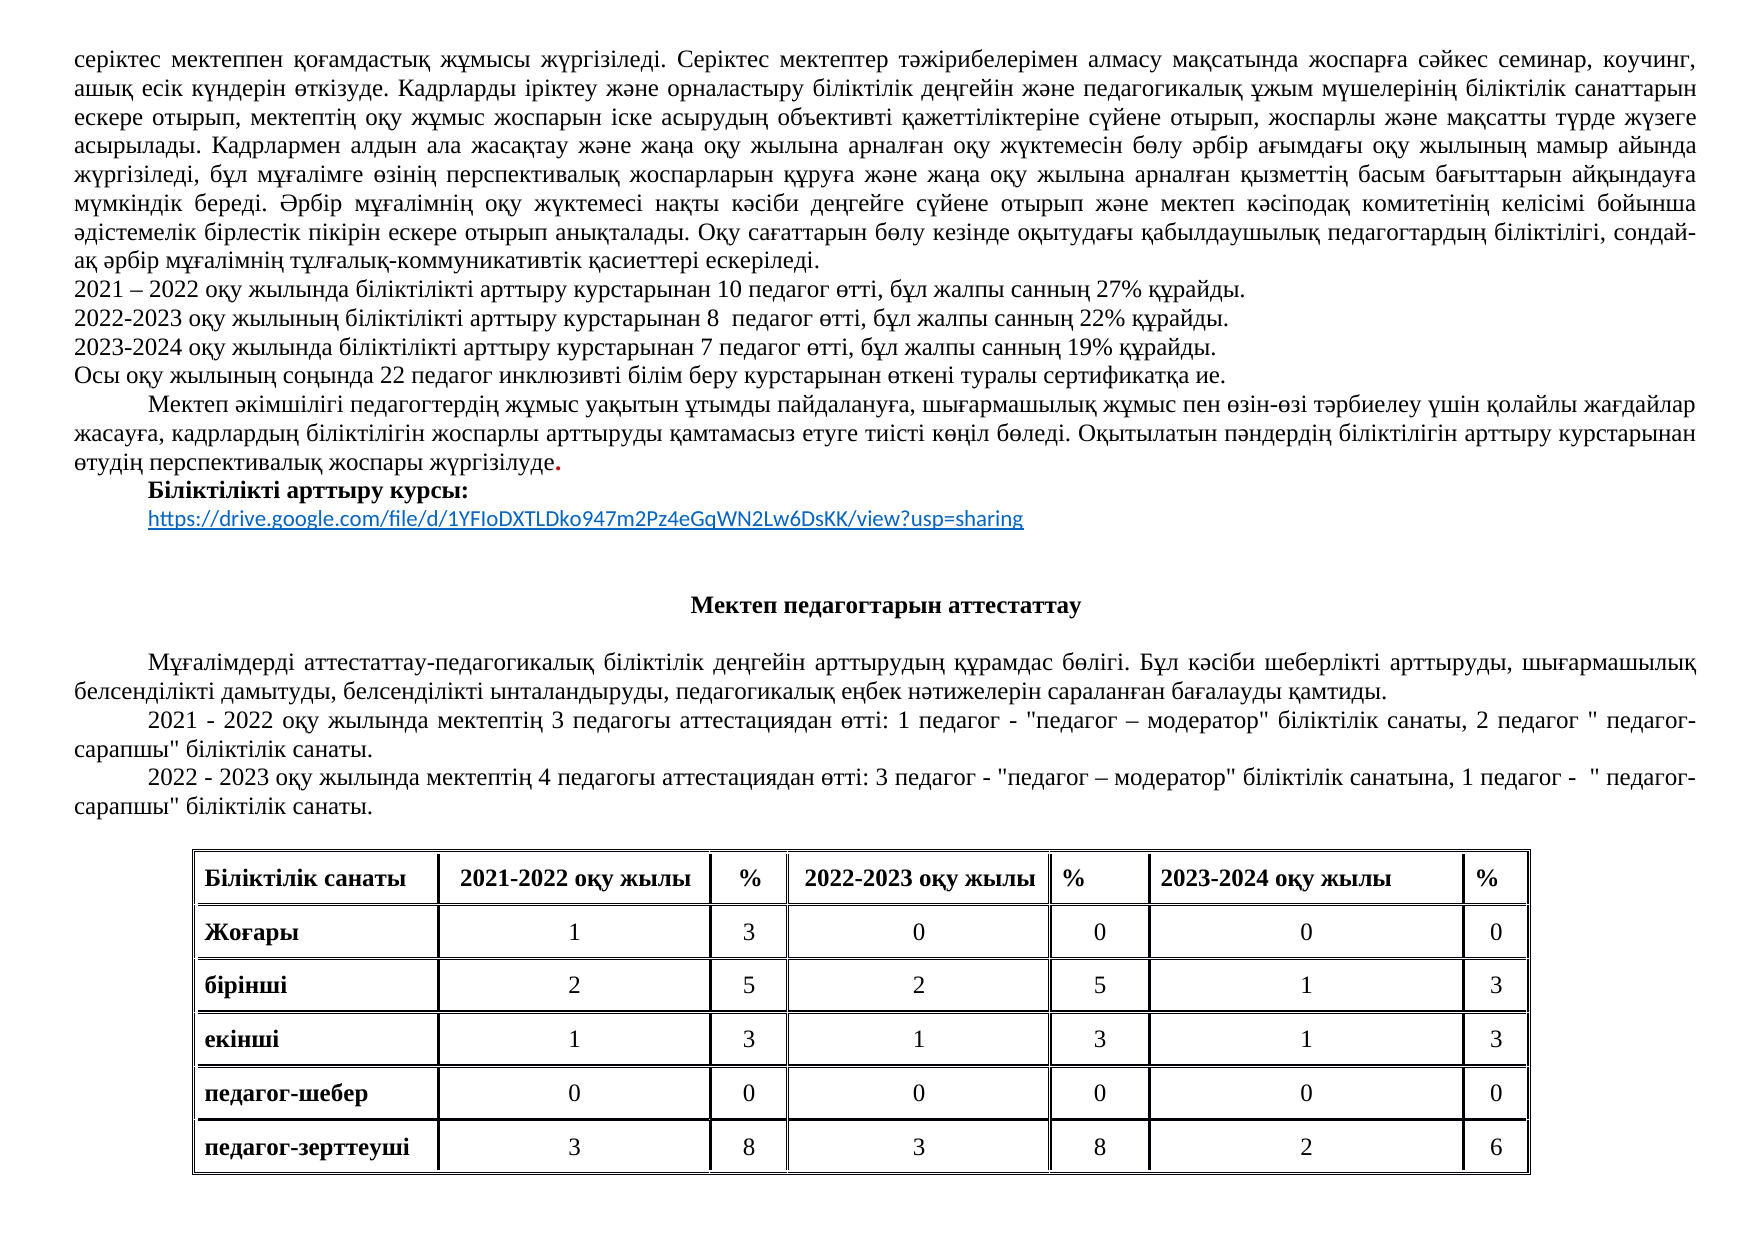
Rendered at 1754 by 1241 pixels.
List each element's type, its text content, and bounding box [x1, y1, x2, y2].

text Осы оқу жылының соңында 22 педагог инклюзивті білім беру курстарынан өткені туралы сертификатқа ие. [74, 361, 1698, 389]
table_cell 1 [440, 906, 709, 956]
table_cell 3 [1465, 1010, 1528, 1064]
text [74, 44, 1698, 274]
text 2022-2023 оқу жылының біліктілікті арттыру курстарынан 8 педагог өтті, бұл жалпы санның 22% құрайды. [74, 303, 1698, 332]
table_cell педагог-зерттеуші [194, 1118, 438, 1172]
table_cell 5 [1052, 960, 1148, 1010]
table_cell 0 [712, 1068, 786, 1118]
table_cell 2 [440, 960, 709, 1010]
table_cell Жоғары [195, 903, 437, 956]
table_header % [1463, 852, 1527, 902]
table_cell 8 [710, 1121, 788, 1172]
table_cell 1 [1151, 1014, 1462, 1064]
text 2021 – 2022 оқу жылында біліктілікті арттыру курстарынан 10 педагог өтті, бұл жалпы санның 27% құрайды. [74, 274, 1698, 303]
table_cell 0 [1052, 906, 1148, 956]
table_cell 5 [712, 960, 786, 1010]
table_cell 0 [1151, 906, 1462, 956]
table_header Біліктілік санаты [195, 852, 438, 902]
table_cell 3 [438, 1121, 710, 1172]
table_header 2022-2023 оқу жылы [788, 850, 1050, 902]
table_cell 2 [789, 960, 1048, 1010]
table_header 2023-2024 оқу жылы [1149, 852, 1463, 902]
text Мектеп педагогтарын аттестаттау [74, 590, 1698, 619]
table_cell 3 [1465, 956, 1528, 1010]
table_cell 3 [1052, 1014, 1148, 1064]
table_cell 0 [1465, 903, 1528, 956]
table_header % [1050, 852, 1149, 902]
table_cell 0 [1151, 1068, 1462, 1118]
table_cell 1 [789, 1014, 1048, 1064]
table_cell 0 [789, 906, 1048, 956]
table_cell екінші [195, 1010, 437, 1064]
table_cell педагог-шебер [195, 1064, 437, 1118]
table_cell 0 [789, 1068, 1048, 1118]
text 2021 - 2022 оқу жылында мектептің 3 педагогы аттестациядан өтті: 1 педагог - "педагог – модератор" біліктілік санаты, 2 педагог " педагог-сарапшы" біліктілік санаты. [74, 705, 1698, 762]
text 2022 - 2023 оқу жылында мектептің 4 педагогы аттестациядан өтті: 3 педагог - "педагог – модератор" біліктілік санатына, 1 педагог - " педагог-сарапшы" біліктілік санаты. [74, 762, 1698, 820]
table_cell 1 [1151, 960, 1462, 1010]
table_cell бірінші [195, 956, 437, 1010]
table_header % [710, 852, 788, 902]
table_cell 3 [712, 1014, 786, 1064]
table_cell 0 [1465, 1064, 1528, 1118]
table_cell 1 [440, 1014, 709, 1064]
table_cell 3 [712, 906, 786, 956]
text https://drive.google.com/file/d/1YFIoDXTLDko947m2Pz4eGqWN2Lw6DsKK/view?usp=sharing [74, 504, 1698, 532]
table_cell 0 [440, 1068, 709, 1118]
text Мұғалімдерді аттестаттау-педагогикалық біліктілік деңгейін арттырудың құрамдас бөлігі. Бұл кәсіби шеберлікті арттыруды, шығармашылық белсенділікті дамытуды, белсенділікті ынталандыруды, педагогикалық еңбек нәтижелерін сараланған бағалауды қамтиды. [74, 647, 1698, 705]
table_cell 3 [788, 1118, 1050, 1172]
text Біліктілікті арттыру курсы: [74, 476, 1698, 504]
text 2023-2024 оқу жылында біліктілікті арттыру курстарынан 7 педагог өтті, бұл жалпы санның 19% құрайды. [74, 332, 1698, 361]
table_cell 6 [1463, 1118, 1529, 1172]
table_header 2021-2022 оқу жылы [438, 850, 710, 902]
table_cell 0 [1052, 1068, 1148, 1118]
text Мектеп әкімшілігі педагогтердің жұмыс уақытын ұтымды пайдалануға, шығармашылық жұмыс пен өзін-өзі тәрбиелеу үшін қолайлы жағдайлар жасауға, кадрлардың біліктілігін жоспарлы арттыруды қамтамасыз етуге тиісті көңіл бөледі. Оқытылатын пәндердің біліктілігін арттыру курстарынан өтудің перспективалық жоспары жүргізілуде. [74, 389, 1698, 476]
table_cell 8 [1050, 1121, 1149, 1172]
table_cell 2 [1149, 1121, 1463, 1172]
